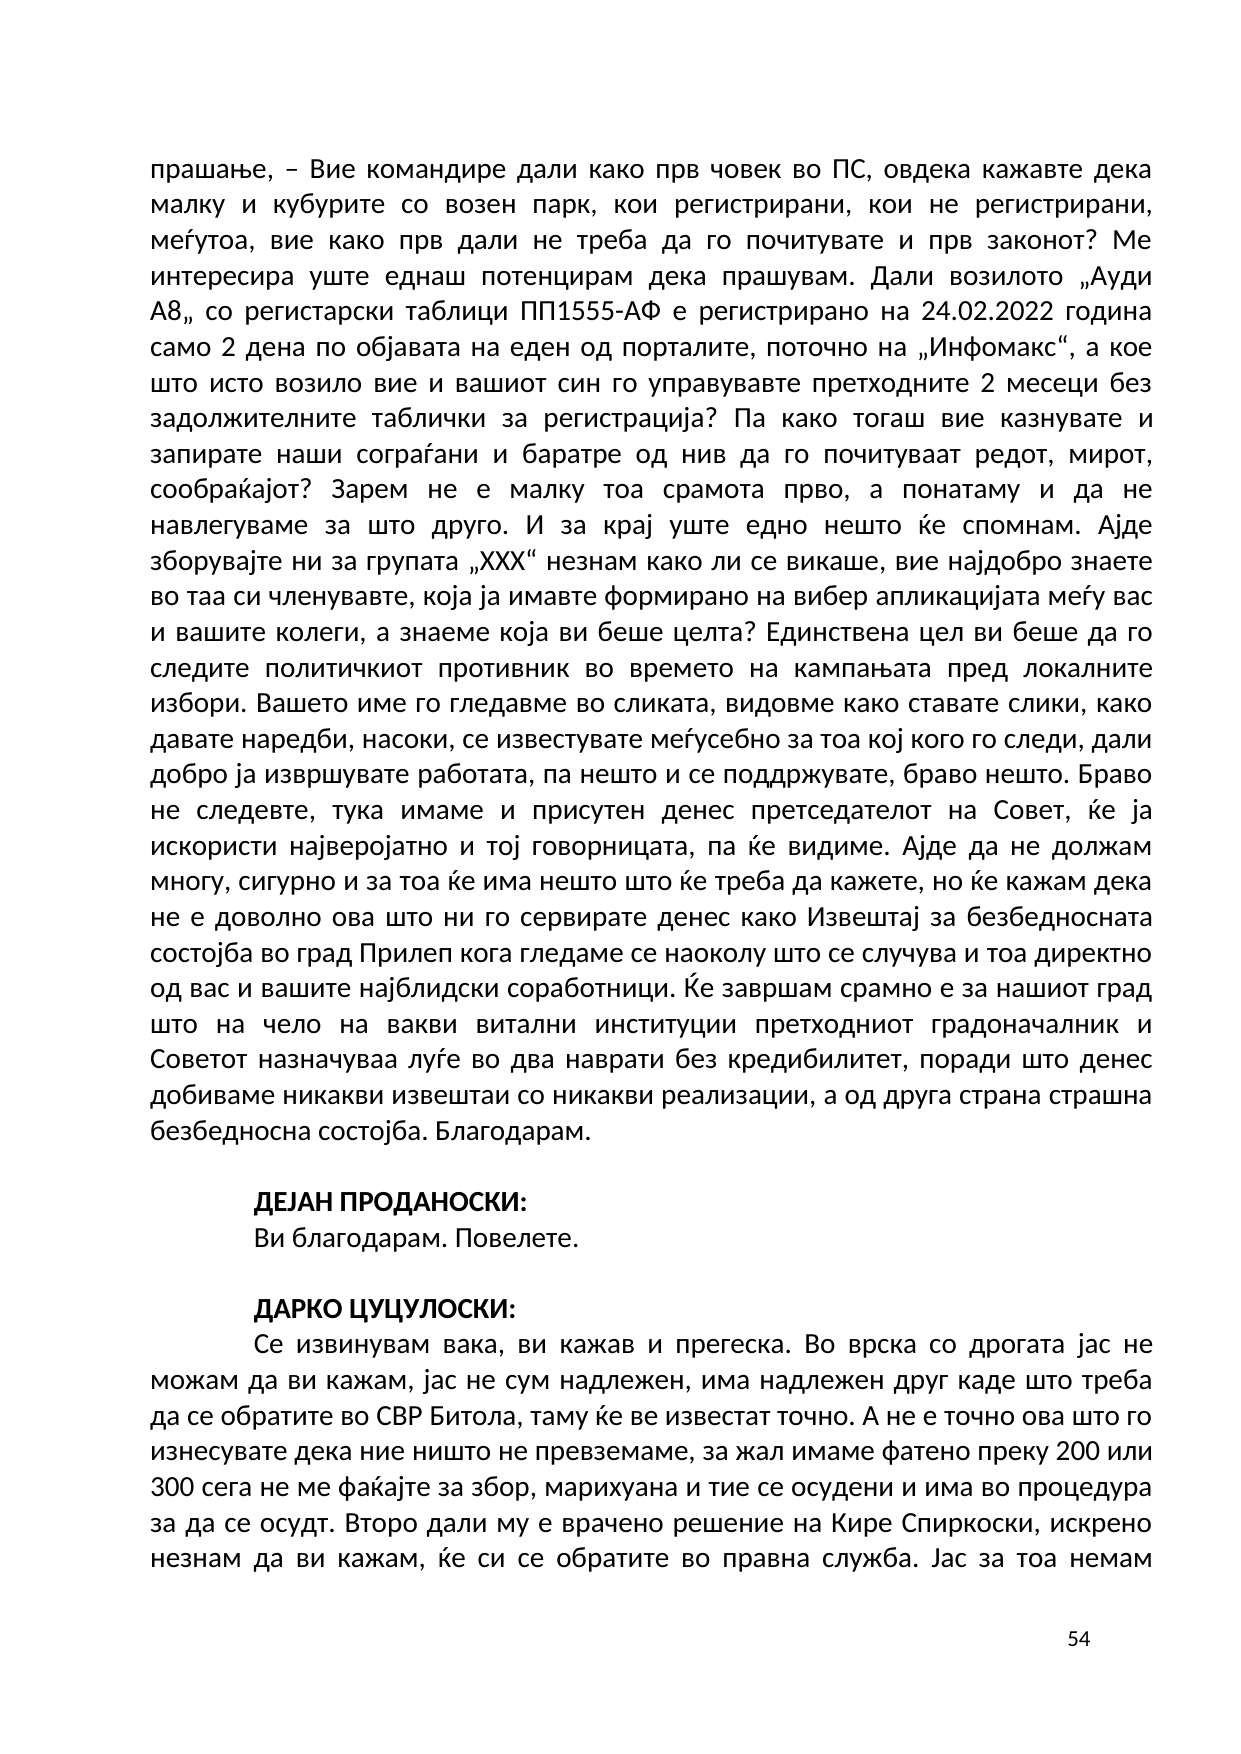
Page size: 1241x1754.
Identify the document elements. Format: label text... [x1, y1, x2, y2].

text ДЕЈАН ПРОДАНОСКИ: [150, 1183, 1154, 1219]
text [150, 1326, 1154, 1575]
text Ви благодарам. Повелете. [150, 1219, 1154, 1254]
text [150, 150, 1154, 1147]
text ДАРКО ЦУЦУЛОСКИ: [150, 1290, 1154, 1326]
